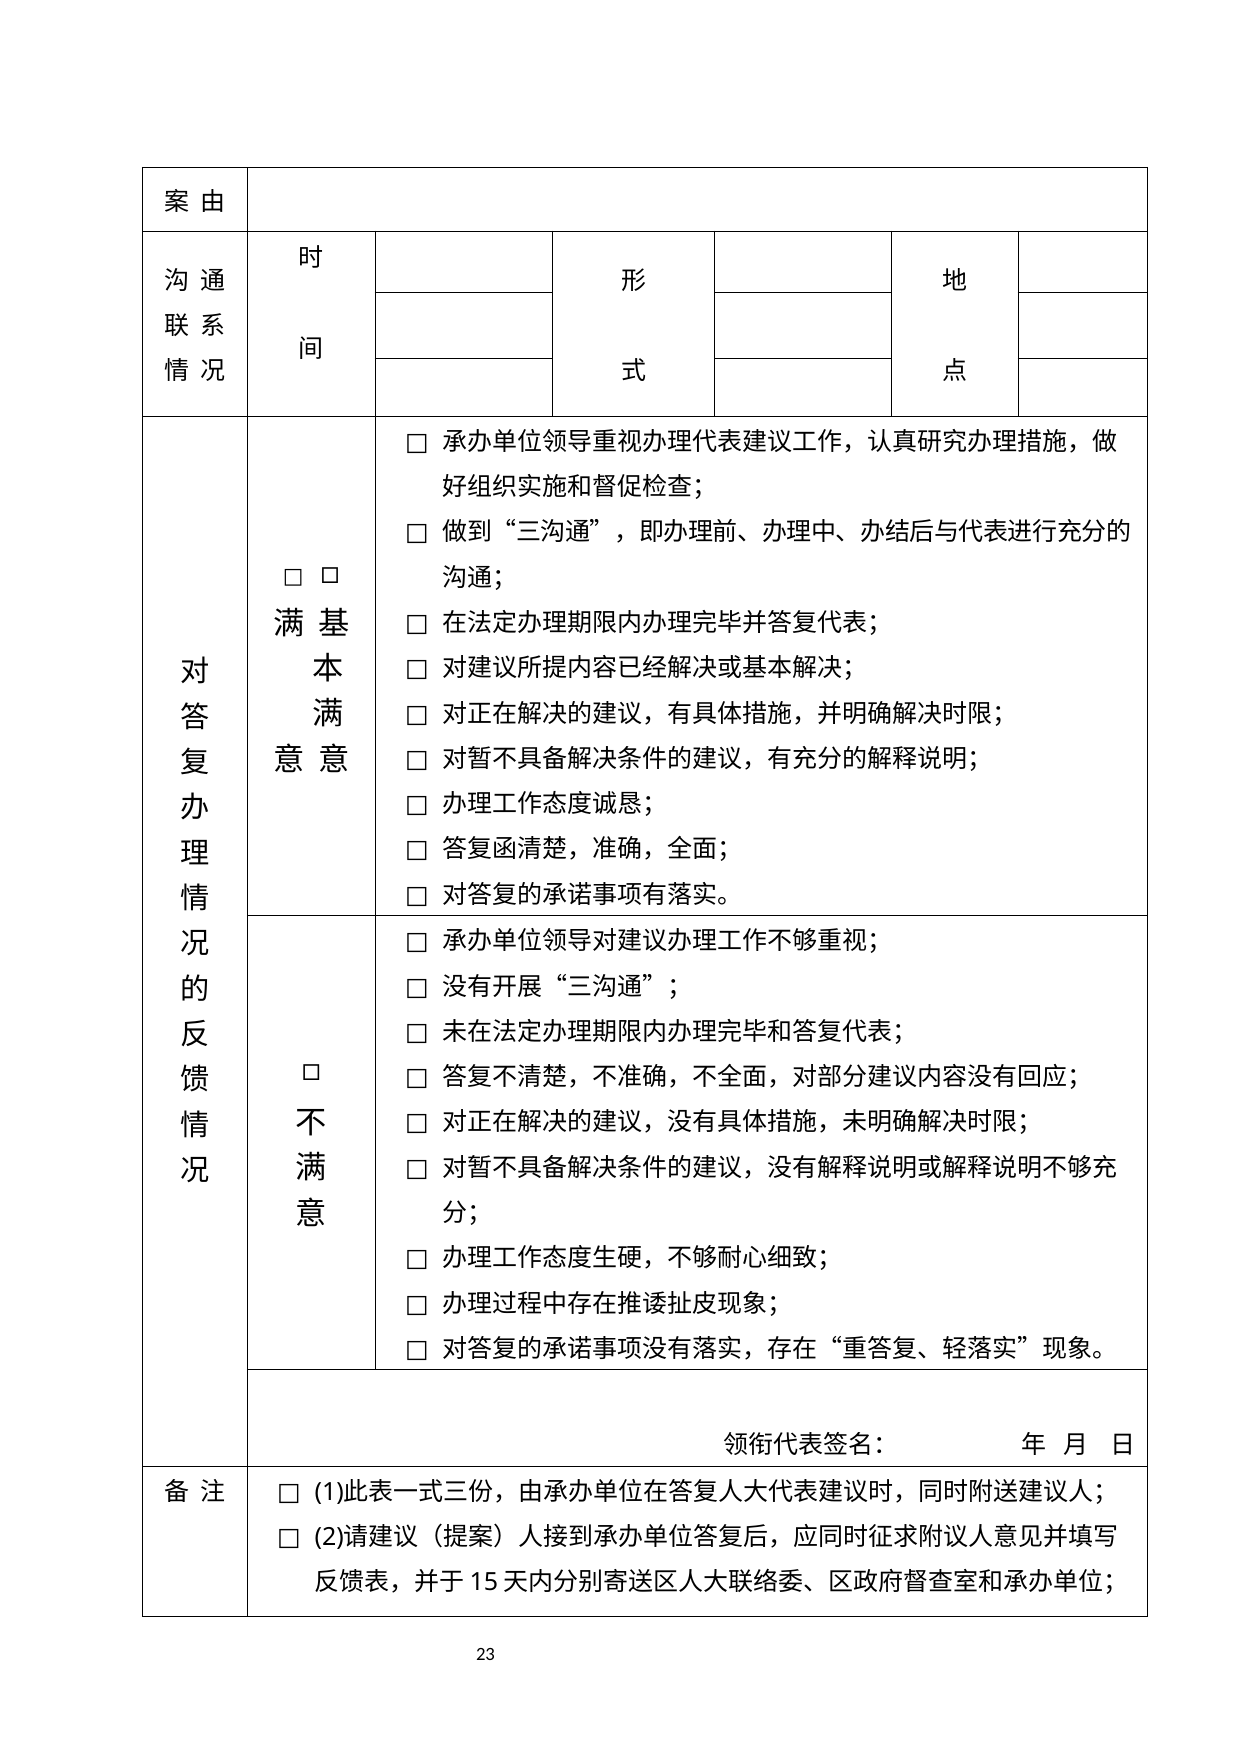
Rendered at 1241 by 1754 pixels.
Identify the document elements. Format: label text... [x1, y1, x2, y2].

table_cell 对 答 复 办 理 情 况 的 反 馈 情 况 [143, 417, 247, 1466]
table_cell [715, 359, 891, 416]
table_cell 形 式 [553, 232, 714, 416]
table_cell 地 点 [892, 232, 1018, 416]
table_cell [248, 168, 1147, 231]
table_cell 承办单位领导重视办理代表建议工作，认真研究办理措施，做好组织实施和督促检查； 做到“三沟通”，即办理前、办理中、办结后与代表进行充分的沟通； 在法定办理期限内办理完毕并答复代表； 对建议所提内容已经解决或基本解决； 对正在解决的建议，有具体措施，并明确解决时限； 对暂不具备解决条件的建议，有充分的解释说明； 办理工作态度诚恳； 答复函清楚，准确，全面； 对答复的承诺事项有落实。 [376, 417, 1147, 915]
table_cell 领衔代表签名： 年 月 日 [248, 1370, 1147, 1466]
table_cell [376, 293, 552, 358]
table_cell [248, 1467, 1147, 1616]
table_cell [715, 232, 891, 292]
table_cell [1019, 293, 1147, 358]
table_cell [1019, 232, 1147, 292]
table_cell 沟 通 联 系 情 况 [143, 232, 247, 416]
table_cell 不 满 意 [248, 916, 375, 1369]
table_cell 满 基 本 满 意 意 [248, 417, 375, 915]
table_cell 备 注 [143, 1467, 247, 1616]
table_cell 案 由 [143, 168, 247, 231]
table_cell 时 间 [248, 232, 375, 416]
table_cell 承办单位领导对建议办理工作不够重视； 没有开展“三沟通”； 未在法定办理期限内办理完毕和答复代表； 答复不清楚，不准确，不全面，对部分建议内容没有回应； 对正在解决的建议，没有具体措施，未明确解决时限； 对暂不具备解决条件的建议，没有解释说明或解释说明不够充分； 办理工作态度生硬，不够耐心细致； 办理过程中存在推诿扯皮现象； 对答复的承诺事项没有落实，存在“重答复、轻落实”现象。 [376, 916, 1147, 1369]
table_cell [1019, 359, 1147, 416]
table_cell [376, 232, 552, 292]
table_cell [376, 359, 552, 416]
table_cell [715, 293, 891, 358]
